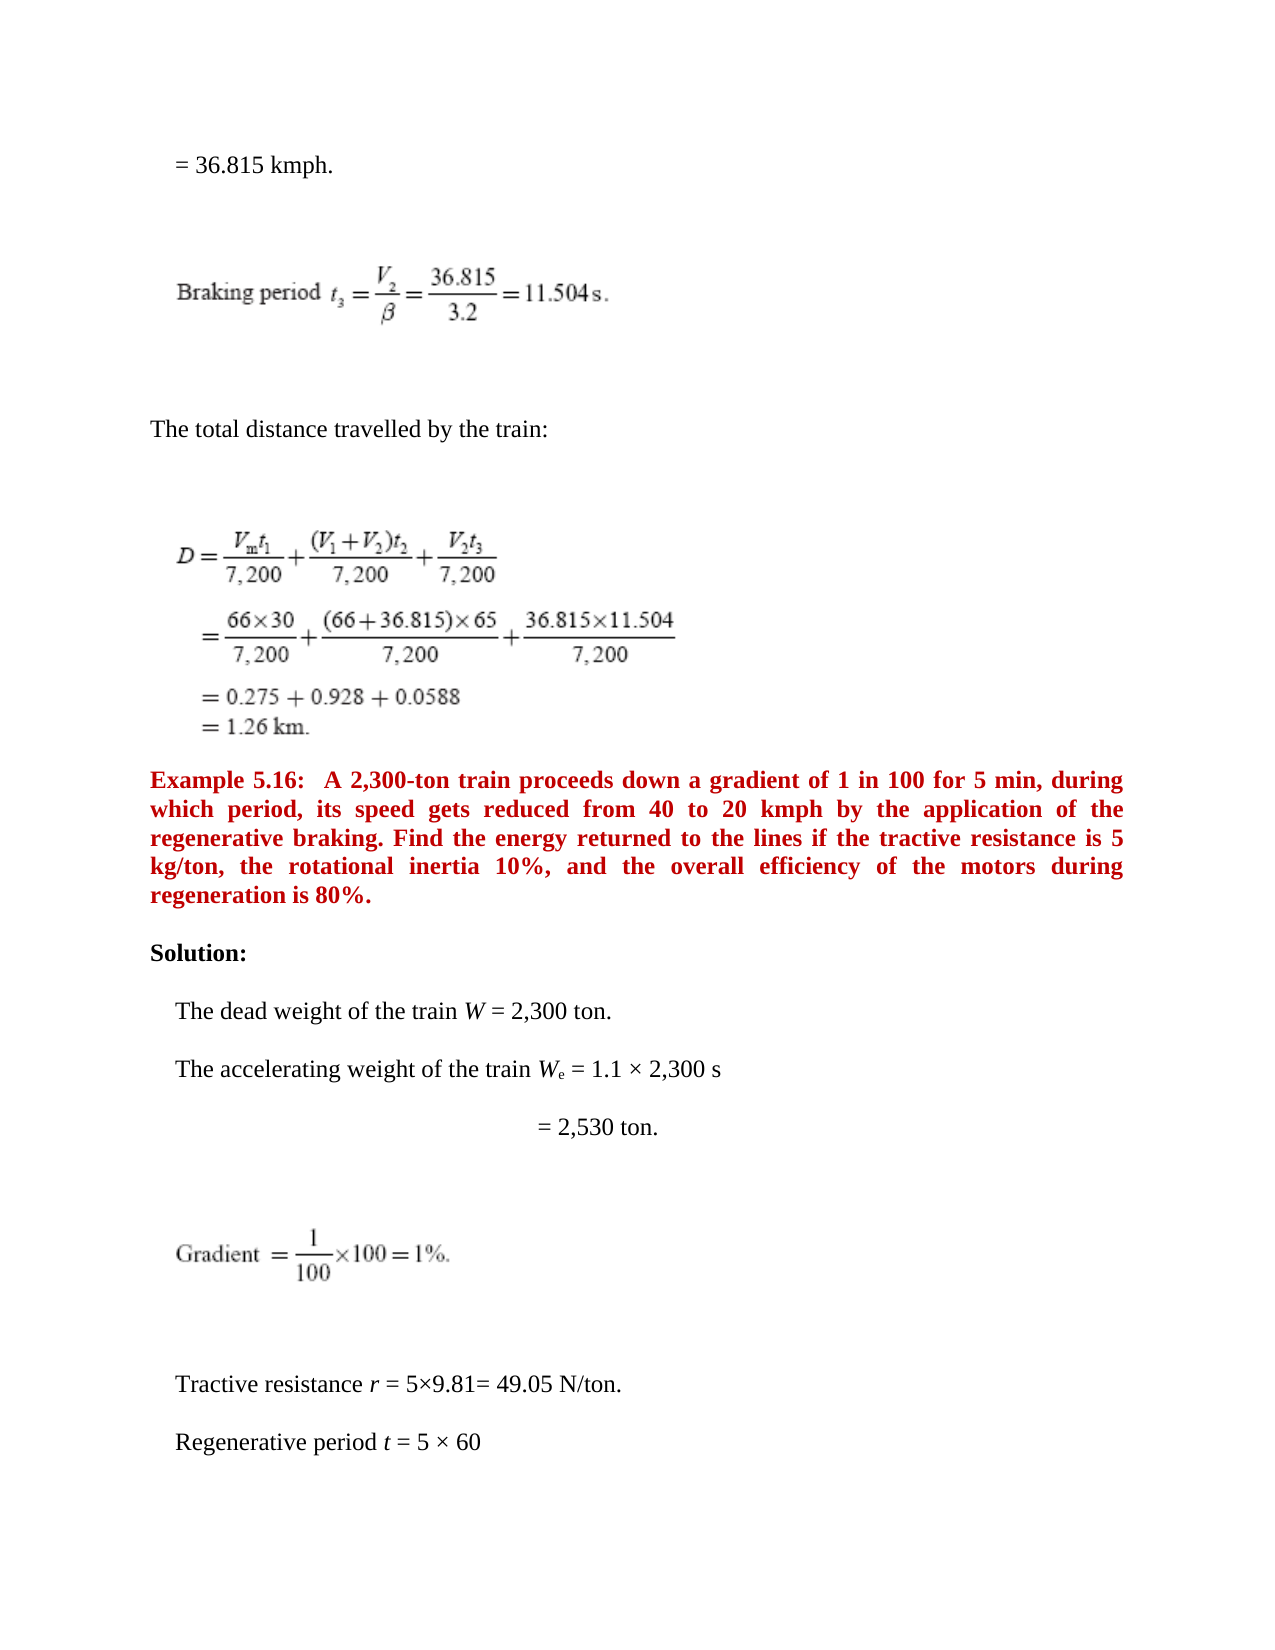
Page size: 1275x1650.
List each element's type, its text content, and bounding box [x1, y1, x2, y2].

text Solution: [150, 938, 1125, 967]
picture [175, 529, 677, 736]
picture [175, 1227, 451, 1283]
text The accelerating weight of the train We = 1.1 × 2,300 s [150, 1054, 1125, 1083]
text Regenerative period t = 5 × 60 [150, 1427, 1125, 1456]
text The total distance travelled by the train: [150, 414, 1125, 443]
text = 36.815 kmph. [150, 150, 1125, 179]
text Example 5.16: A 2,300-ton train proceeds down a gradient of 1 in 100 for 5 min, during which period, its speed gets reduced from 40 to 20 kmph by the application of the regenerative braking. Find the energy returned to the lines if the tractive resistance is 5 kg/ton, the rotational inertia 10%, and the overall efficiency of the motors during regeneration is 80%. [150, 765, 1125, 909]
text Tractive resistance r = 5×9.81= 49.05 N/ton. [150, 1369, 1125, 1398]
text The dead weight of the train W = 2,300 ton. [150, 996, 1125, 1025]
text = 2,530 ton. [150, 1112, 1125, 1141]
picture [175, 265, 610, 327]
